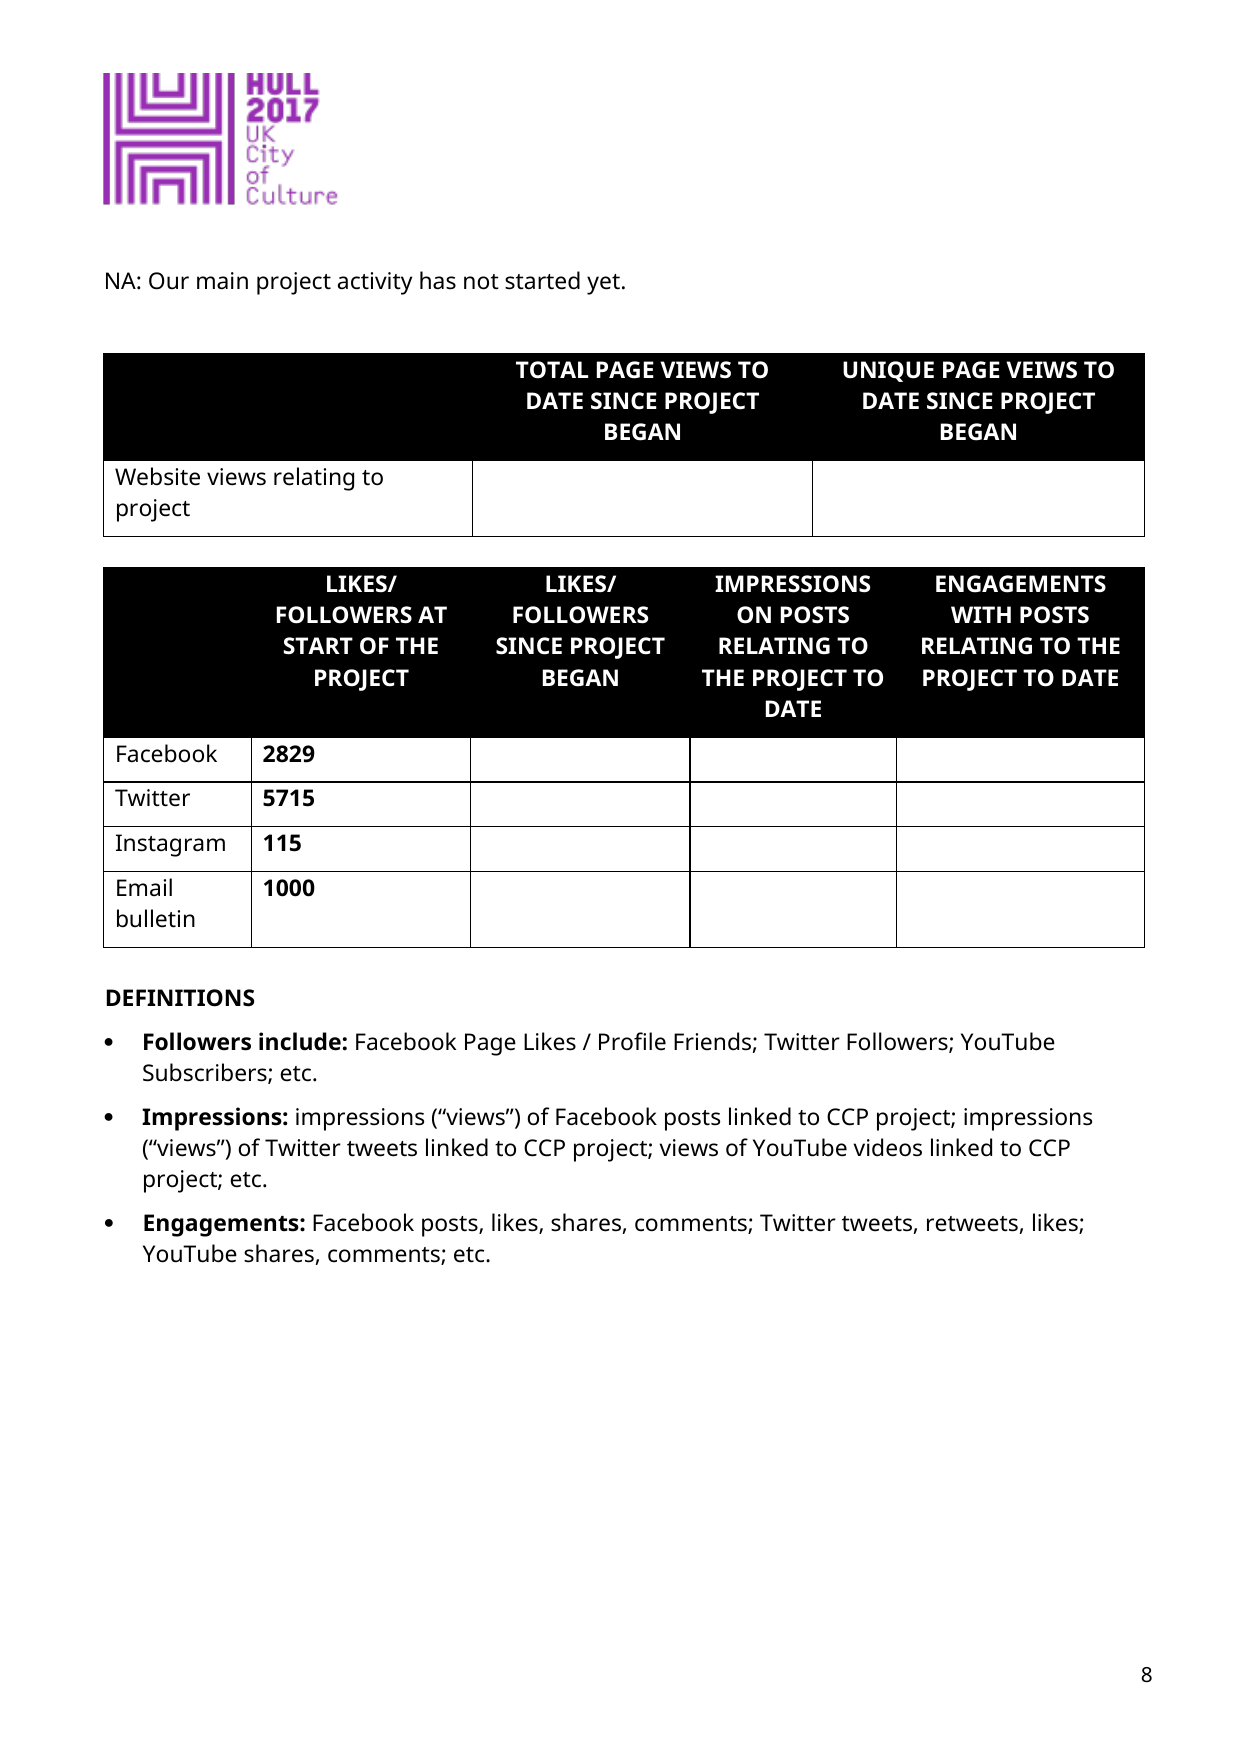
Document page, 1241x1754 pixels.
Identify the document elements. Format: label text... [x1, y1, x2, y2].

table_cell [691, 738, 896, 781]
table_header ENGAGEMENTS WITH POSTS RELATING TO THE PROJECT TO DATE [897, 568, 1144, 737]
table_cell [897, 827, 1144, 871]
table_cell [813, 461, 1144, 536]
table_cell [471, 827, 689, 871]
table_cell 5715 [252, 783, 470, 826]
table_cell [897, 872, 1144, 947]
table_header LIKES/FOLLOWERS AT START OF THE PROJECT [252, 568, 470, 737]
table_cell 1000 [252, 872, 470, 947]
table_header IMPRESSIONS ON POSTS RELATING TO THE PROJECT TO DATE [691, 568, 896, 737]
table_cell [471, 783, 689, 826]
table_header [104, 354, 472, 460]
list Impressions: impressions (“views”) of Facebook posts linked to CCP project; impressions (“views”) of Twitter tweets linked to CCP project; views of YouTube videos linked to CCP project; etc. [104, 1101, 1152, 1194]
list Followers include: Facebook Page Likes / Profile Friends; Twitter Followers; YouTube Subscribers; etc. [104, 1026, 1152, 1088]
table_header LIKES/FOLLOWERS SINCE PROJECT BEGAN [471, 568, 689, 737]
table_cell [471, 738, 689, 781]
table_cell Website views relating to project [104, 461, 472, 536]
table_cell Facebook [104, 738, 251, 781]
table_cell [473, 461, 812, 536]
list Engagements: Facebook posts, likes, shares, comments; Twitter tweets, retweets, likes; YouTube shares, comments; etc. [105, 1207, 1152, 1269]
table_header [104, 568, 251, 737]
table_cell [691, 872, 896, 947]
table_cell [897, 783, 1144, 826]
table_header UNIQUE PAGE VEIWS TO DATE SINCE PROJECT BEGAN [813, 354, 1144, 460]
table_cell Twitter [104, 783, 251, 826]
table_cell [471, 872, 689, 947]
list DEFINITIONS [104, 948, 1152, 1013]
table_header TOTAL PAGE VIEWS TO DATE SINCE PROJECT BEGAN [473, 354, 812, 460]
table_cell [691, 827, 896, 871]
table_cell [691, 783, 896, 826]
text NA: Our main project activity has not started yet. [103, 265, 1152, 297]
table_cell Instagram [104, 827, 251, 871]
table_cell Email bulletin [104, 872, 251, 947]
table_cell [897, 738, 1144, 781]
table_cell 115 [252, 827, 470, 871]
table_cell 2829 [252, 738, 470, 781]
